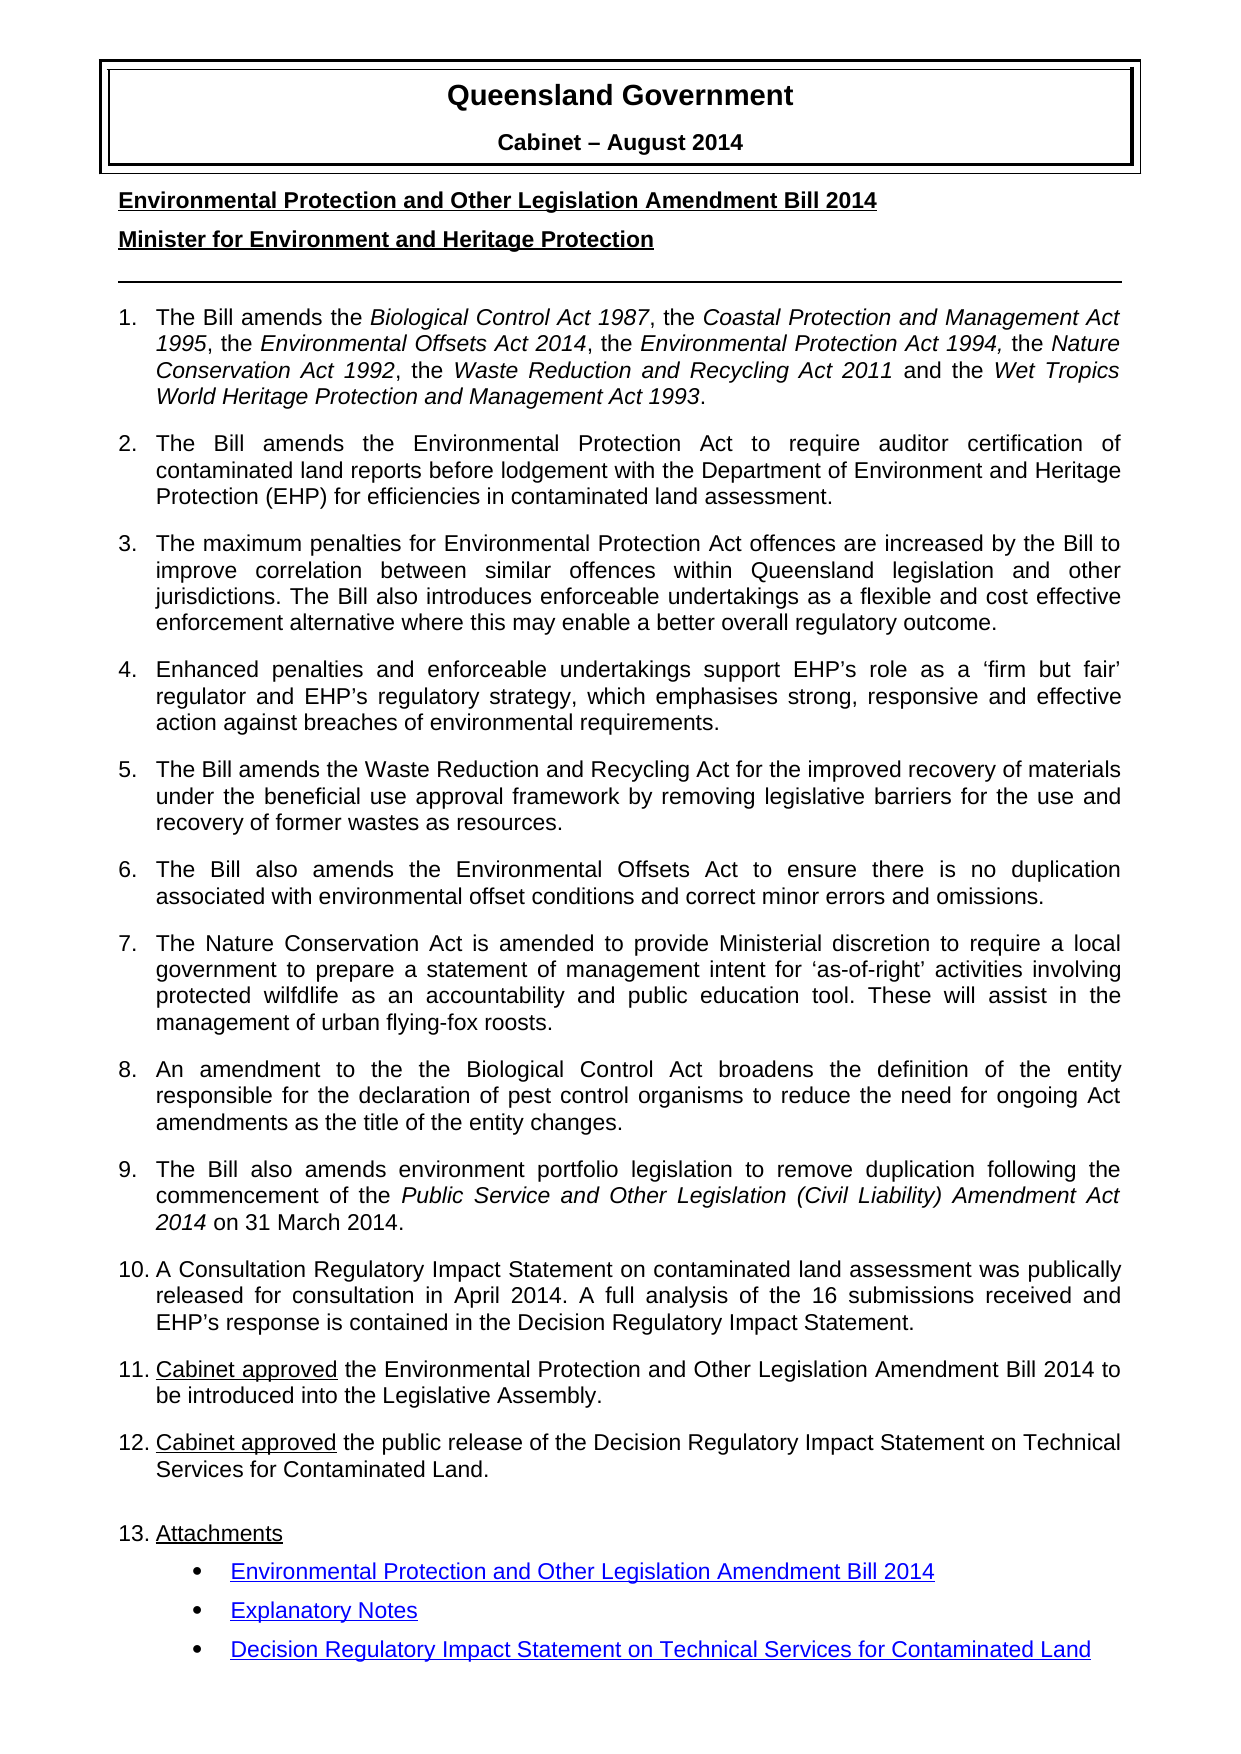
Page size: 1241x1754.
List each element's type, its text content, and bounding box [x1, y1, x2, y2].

list A Consultation Regulatory Impact Statement on contaminated land assessment was publically released for consultation in April 2014. A full analysis of the 16 submissions received and EHP’s response is contained in the Decision Regulatory Impact Statement. [118, 1256, 1122, 1335]
list An amendment to the the Biological Control Act broadens the definition of the entity responsible for the declaration of pest control organisms to reduce the need for ongoing Act amendments as the title of the entity changes. [118, 1056, 1122, 1135]
list Enhanced penalties and enforceable undertakings support EHP’s role as a ‘firm but fair’ regulator and EHP’s regulatory strategy, which emphasises strong, responsive and effective action against breaches of environmental requirements. [118, 656, 1122, 736]
list Cabinet approved the public release of the Decision Regulatory Impact Statement on Technical Services for Contaminated Land. [118, 1429, 1122, 1482]
list The Bill also amends environment portfolio legislation to remove duplication following the commencement of the Public Service and Other Legislation (Civil Liability) Amendment Act 2014 on 31 March 2014. [118, 1156, 1122, 1235]
list The Nature Conservation Act is amended to provide Ministerial discretion to require a local government to prepare a statement of management intent for ‘as-of-right’ activities involving protected wilfdlife as an accountability and public education tool. These will assist in the management of urban flying-fox roosts. [118, 930, 1122, 1035]
list The Bill also amends the Environmental Offsets Act to ensure there is no duplication associated with environmental offset conditions and correct minor errors and omissions. [118, 856, 1122, 909]
list Environmental Protection and Other Legislation Amendment Bill 2014 [193, 1558, 1122, 1585]
list Attachments [118, 1519, 1122, 1546]
list Decision Regulatory Impact Statement on Technical Services for Contaminated Land [193, 1636, 1122, 1662]
list The Bill amends the Waste Reduction and Recycling Act for the improved recovery of materials under the beneficial use approval framework by removing legislative barriers for the use and recovery of former wastes as resources. [118, 756, 1122, 835]
list Cabinet approved the Environmental Protection and Other Legislation Amendment Bill 2014 to be introduced into the Legislative Assembly. [118, 1356, 1122, 1408]
list Explanatory Notes [193, 1597, 1122, 1623]
list The maximum penalties for Environmental Protection Act offences are increased by the Bill to improve correlation between similar offences within Queensland legislation and other jurisdictions. The Bill also introduces enforceable undertakings as a flexible and cost effective enforcement alternative where this may enable a better overall regulatory outcome. [118, 530, 1122, 636]
list The Bill amends the Biological Control Act 1987, the Coastal Protection and Management Act 1995, the Environmental Offsets Act 2014, the Environmental Protection Act 1994, the Nature Conservation Act 1992, the Waste Reduction and Recycling Act 2011 and the Wet Tropics World Heritage Protection and Management Act 1993. [118, 304, 1122, 409]
list The Bill amends the Environmental Protection Act to require auditor certification of contaminated land reports before lodgement with the Department of Environment and Heritage Protection (EHP) for efficiencies in contaminated land assessment. [118, 430, 1122, 509]
